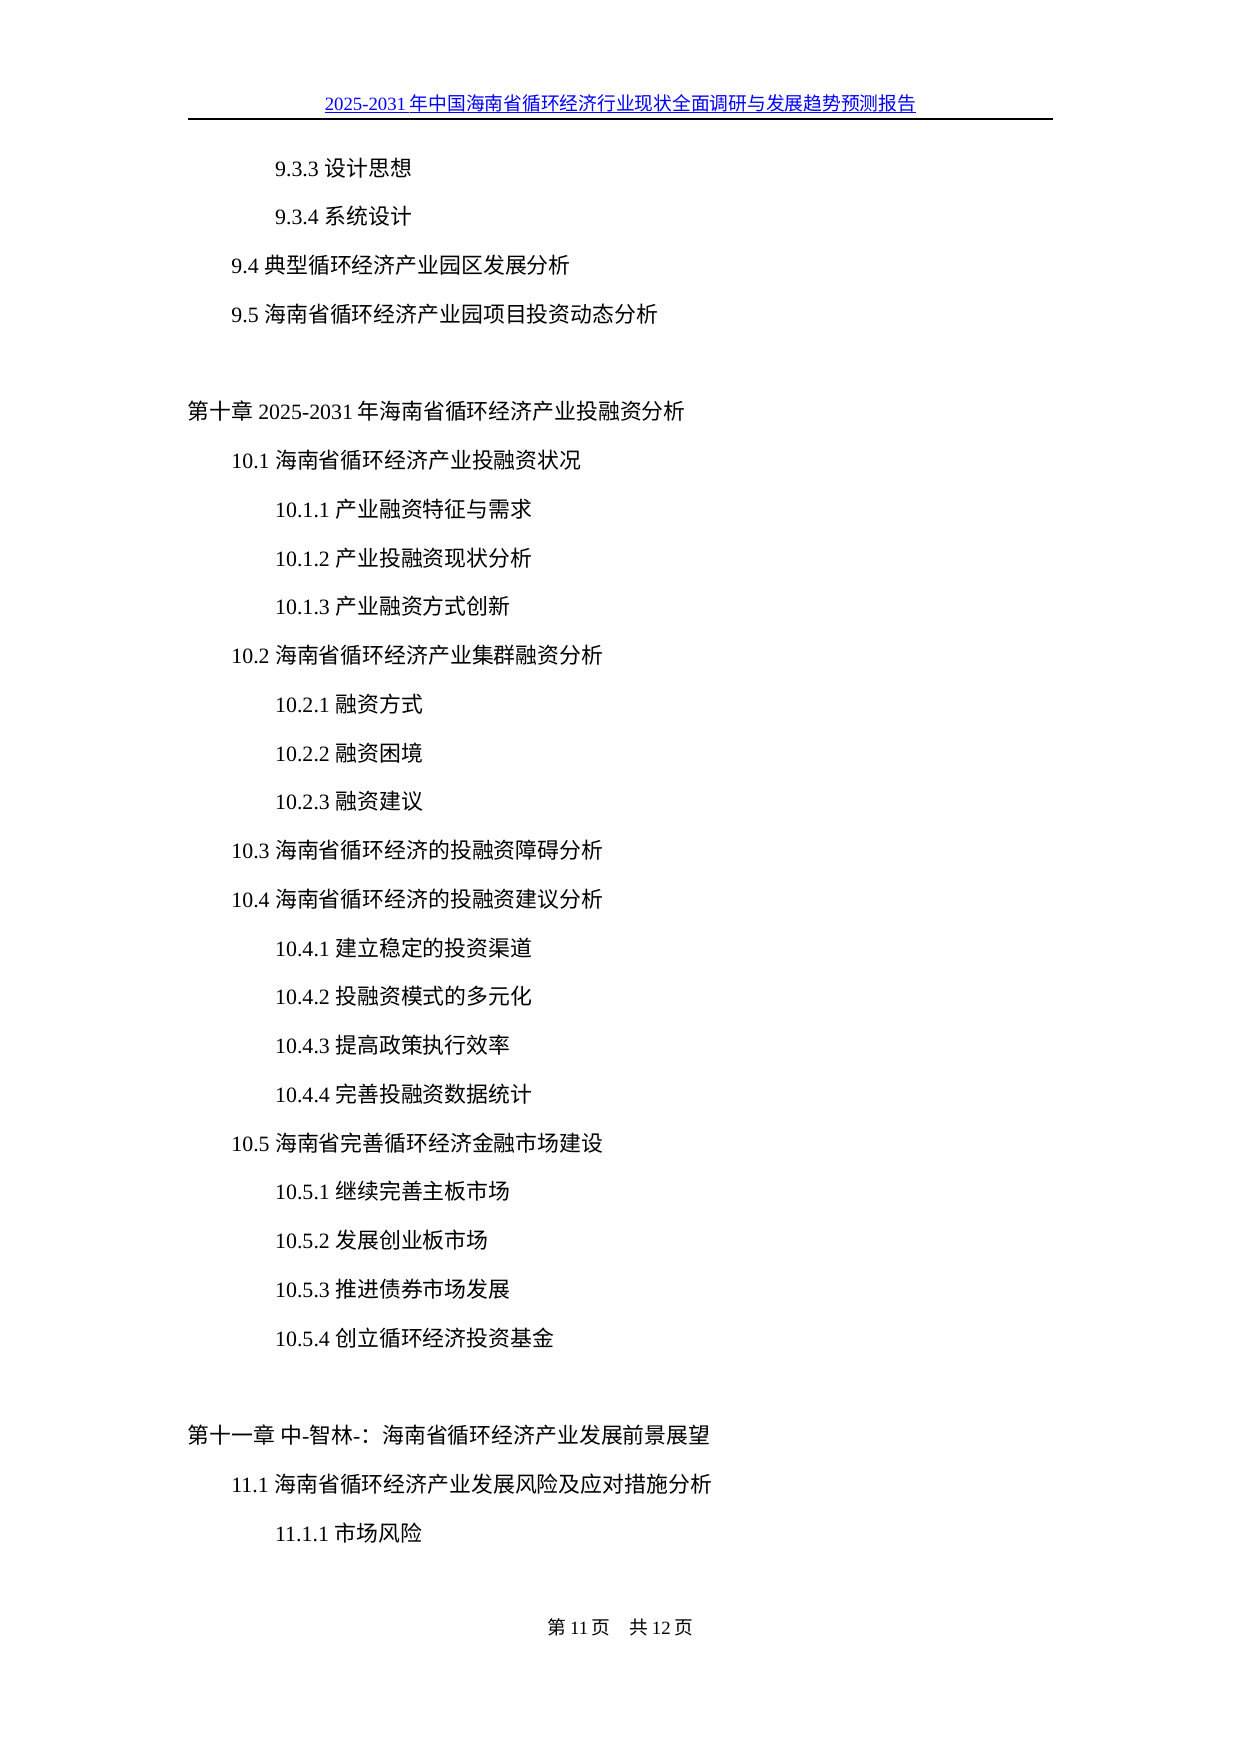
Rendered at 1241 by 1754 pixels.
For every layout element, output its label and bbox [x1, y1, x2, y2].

text [187, 150, 1053, 1548]
